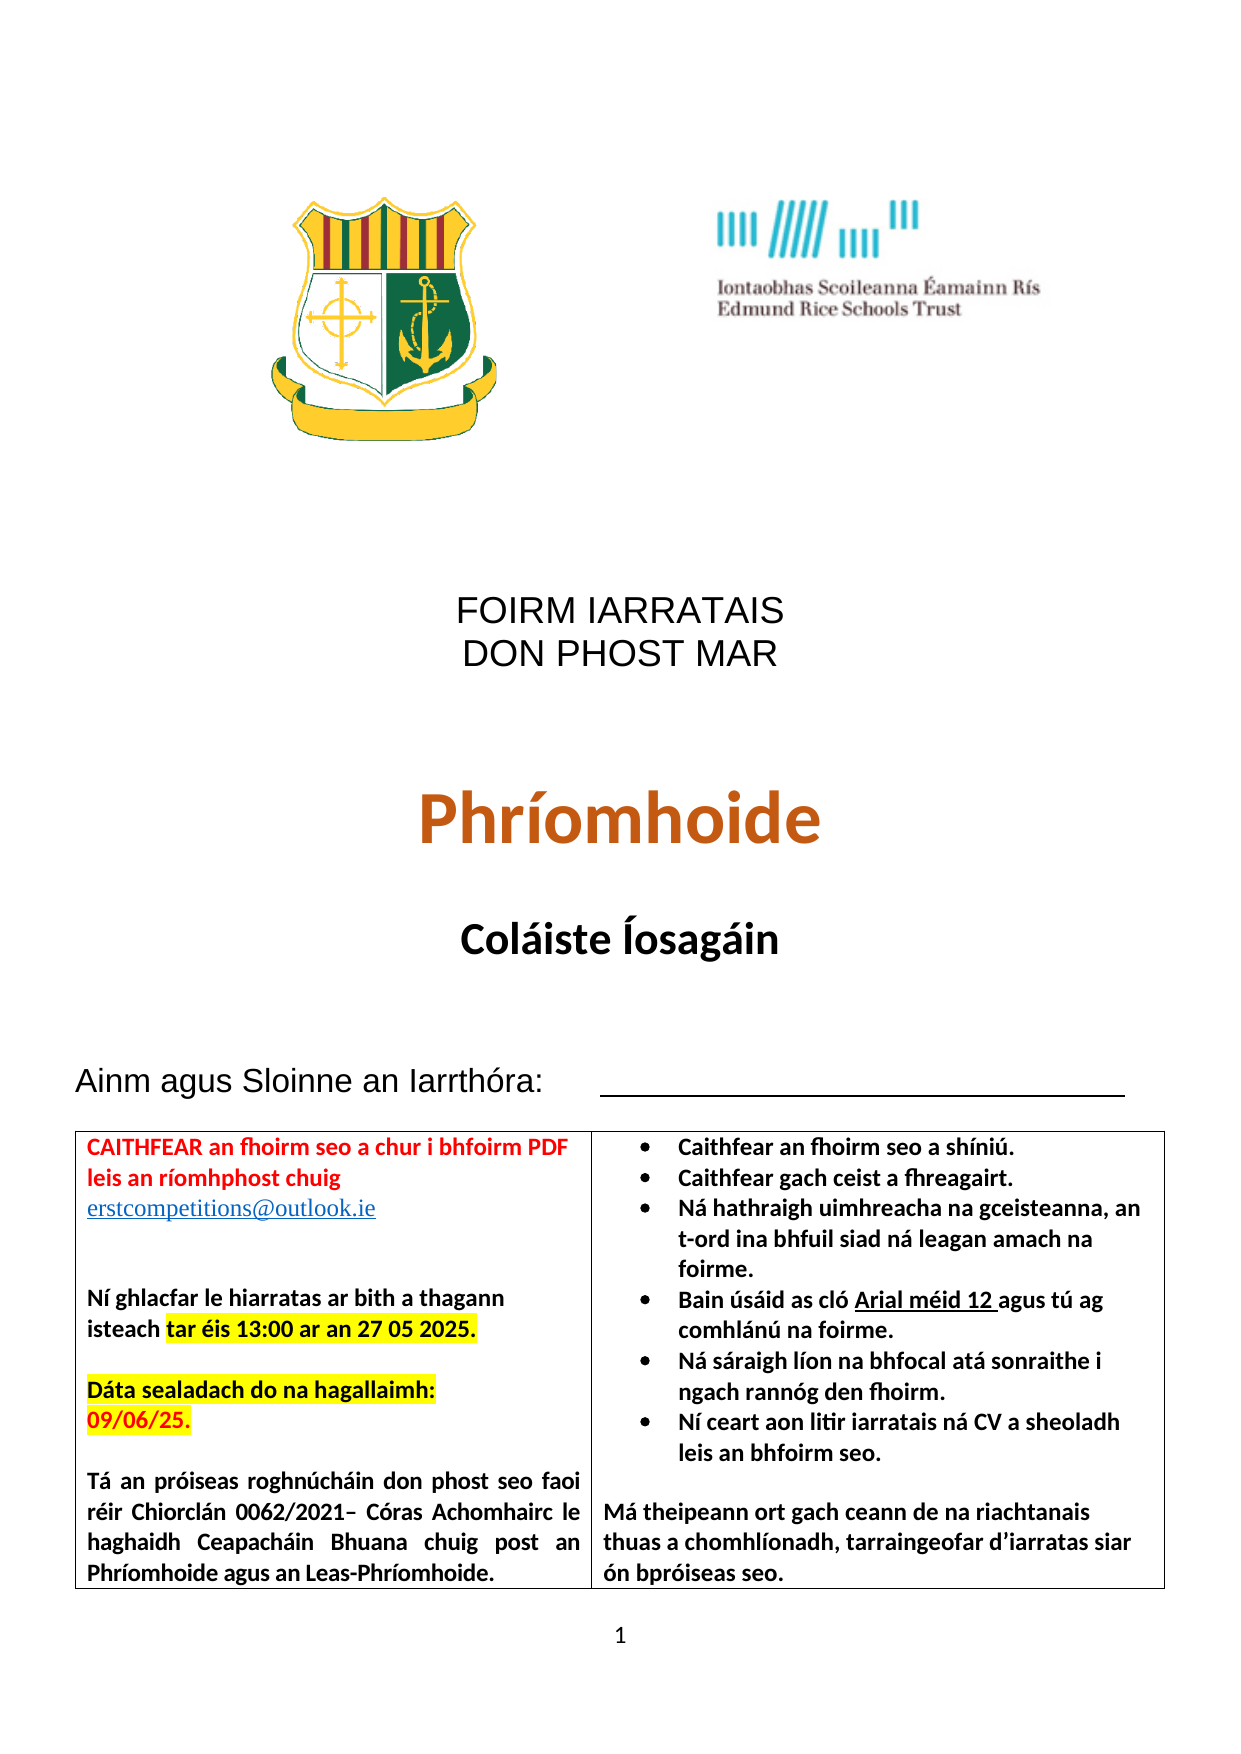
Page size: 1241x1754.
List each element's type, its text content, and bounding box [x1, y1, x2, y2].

title Coláiste Íosagáin [75, 910, 1165, 966]
title Ainm agus Sloinne an Iarrthóra: [75, 1062, 1165, 1100]
table_header CAITHFEAR an fhoirm seo a chur i bhfoirm PDF leis an ríomhphost chuig erstcompetitions@outlook.ie Ní ghlacfar le hiarratas ar bith a thagann isteach tar éis 13:00 ar an 27 05 2025. Dáta sealadach do na hagallaimh: 09/06/25. Tá an próiseas roghnúcháin don phost seo faoi réir Chiorclán 0062/2021– Córas Achomhairc le haghaidh Ceapacháin Bhuana chuig post an Phríomhoide agus an Leas-Phríomhoide. [76, 1132, 591, 1588]
title Phríomhoide [75, 770, 1165, 862]
picture [271, 197, 497, 441]
title FOIRM IARRATAIS [75, 588, 1165, 631]
picture [711, 199, 1056, 333]
title DON PHOST MAR [75, 631, 1165, 674]
table_header Caithfear an fhoirm seo a shíniú. Caithfear gach ceist a fhreagairt. Ná hathraigh uimhreacha na gceisteanna, an t-ord ina bhfuil siad ná leagan amach na foirme. Bain úsáid as cló Arial méid 12 agus tú ag comhlánú na foirme. Ná sáraigh líon na bhfocal atá sonraithe i ngach rannóg den fhoirm. Ní ceart aon litir iarratais ná CV a sheoladh leis an bhfoirm seo. Má theipeann ort gach ceann de na riachtanais thuas a chomhlíonadh, tarraingeofar d’iarratas siar ón bpróiseas seo. [592, 1132, 1164, 1588]
